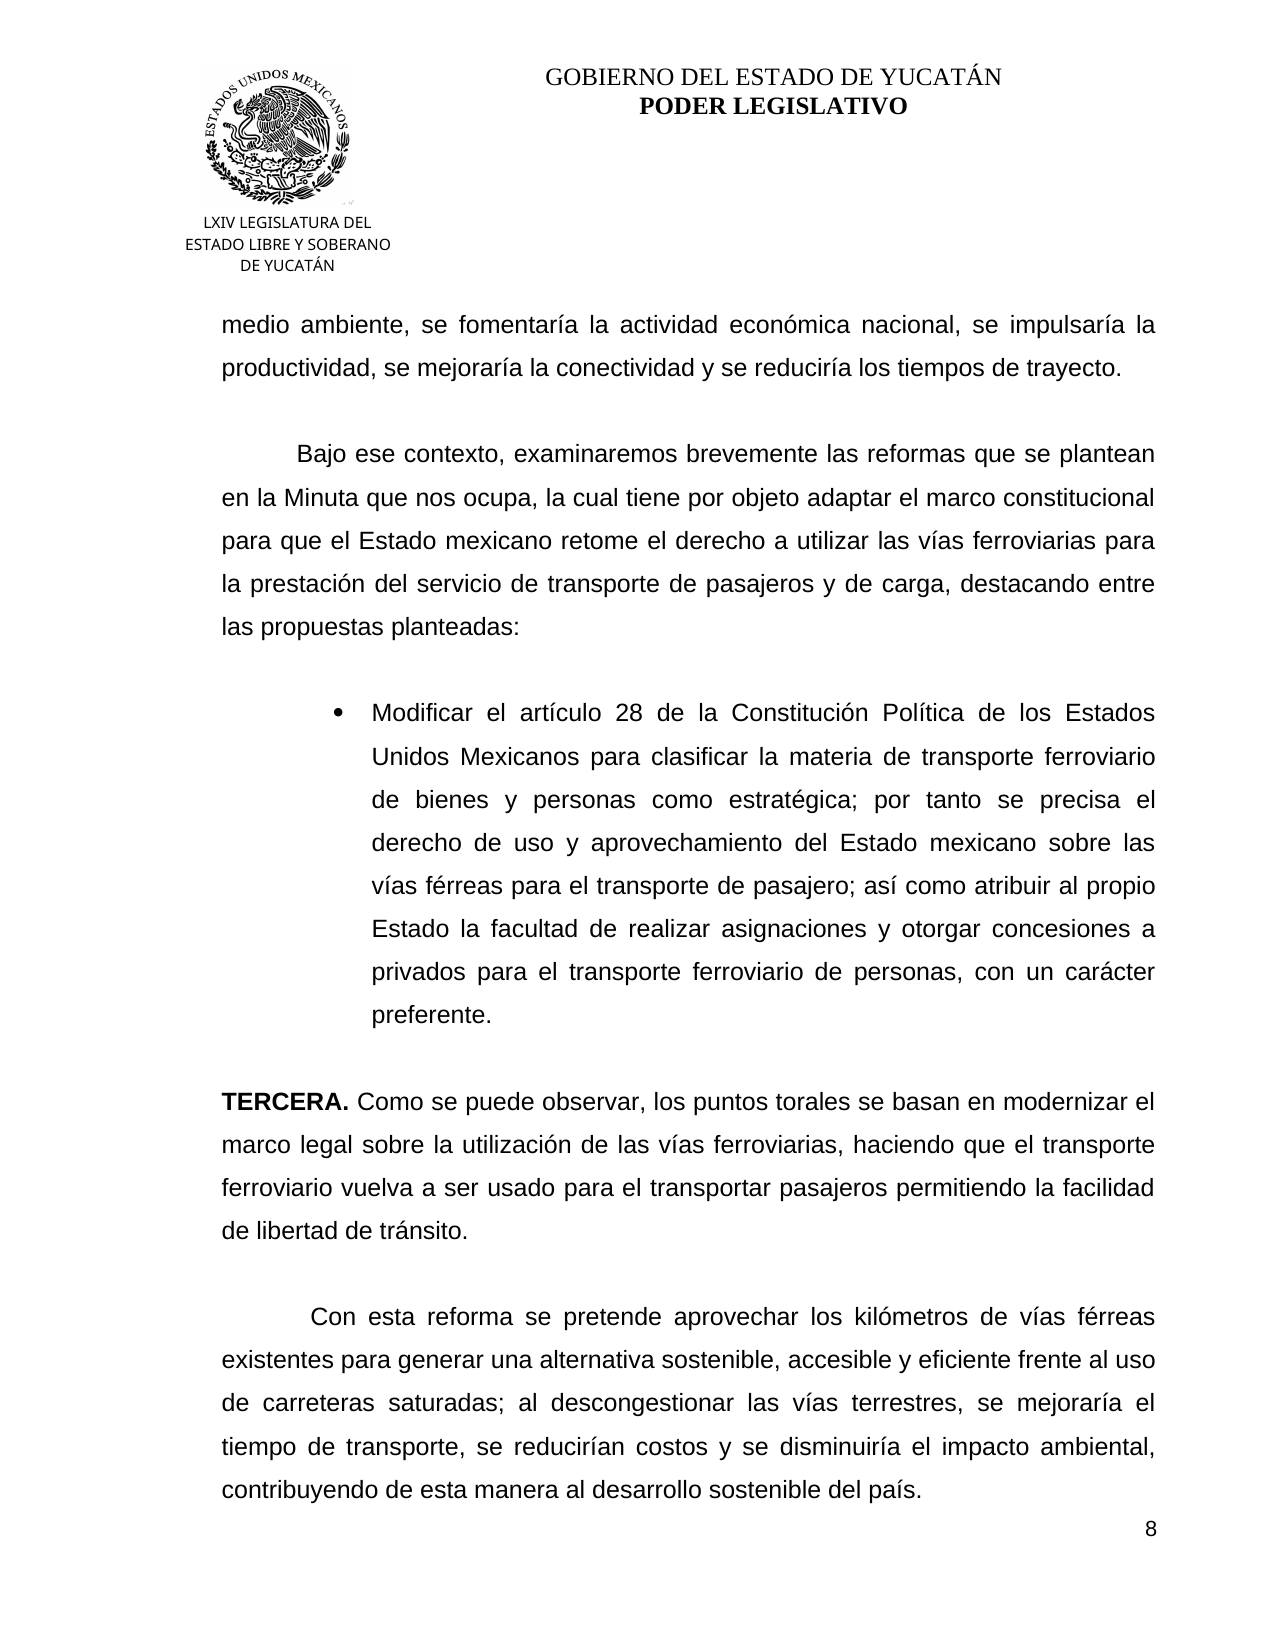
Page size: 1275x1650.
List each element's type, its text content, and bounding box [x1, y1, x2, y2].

text Bajo ese contexto, examinaremos brevemente las reformas que se plantean en la Minuta que nos ocupa, la cual tiene por objeto adaptar el marco constitucional para que el Estado mexicano retome el derecho a utilizar las vías ferroviarias para la prestación del servicio de transporte de pasajeros y de carga, destacando entre las propuestas planteadas: [221, 439, 1157, 641]
text TERCERA. Como se puede observar, los puntos torales se basan en modernizar el marco legal sobre la utilización de las vías ferroviarias, haciendo que el transporte ferroviario vuelva a ser usado para el transportar pasajeros permitiendo la facilidad de libertad de tránsito. [221, 1086, 1157, 1244]
list Modificar el artículo 28 de la Constitución Política de los Estados Unidos Mexicanos para clasificar la materia de transporte ferroviario de bienes y personas como estratégica; por tanto se precisa el derecho de uso y aprovechamiento del Estado mexicano sobre las vías férreas para el transporte de pasajero; así como atribuir al propio Estado la facultad de realizar asignaciones y otorgar concesiones a privados para el transporte ferroviario de personas, con un carácter preferente. [334, 698, 1157, 1029]
picture [200, 61, 354, 204]
text Con esta reforma se pretende aprovechar los kilómetros de vías férreas existentes para generar una alternativa sostenible, accesible y eficiente frente al uso de carreteras saturadas; al descongestionar las vías terrestres, se mejoraría el tiempo de transporte, se reducirían costos y se disminuiría el impacto ambiental, contribuyendo de esta manera al desarrollo sostenible del país. [221, 1302, 1157, 1503]
